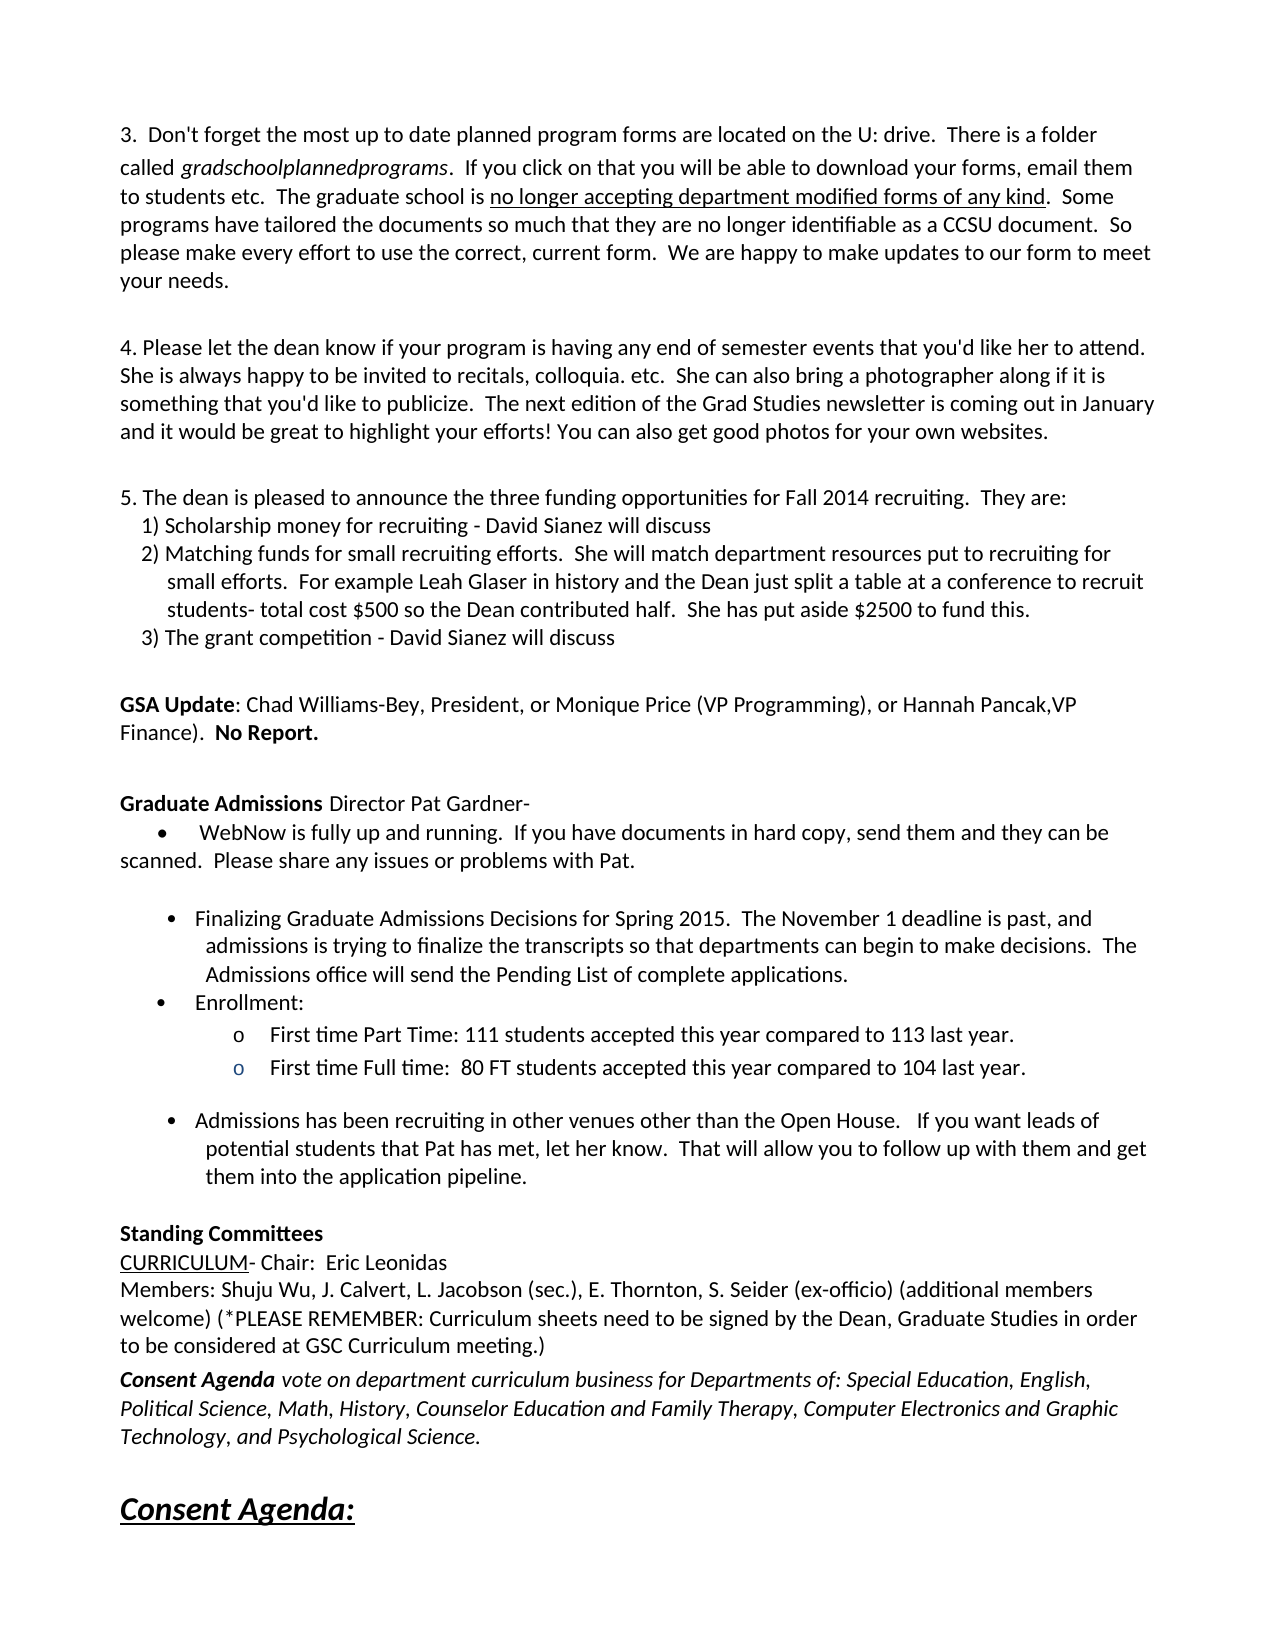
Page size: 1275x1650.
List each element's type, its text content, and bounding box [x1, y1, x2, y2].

text Consent Agenda: [120, 1488, 1155, 1529]
list First time Part Time: 111 students accepted this year compared to 113 last year. [232, 1020, 1155, 1048]
text Members: Shuju Wu, J. Calvert, L. Jacobson (sec.), E. Thornton, S. Seider (ex-officio) (additional members welcome) (*PLEASE REMEMBER: Curriculum sheets need to be signed by the Dean, Graduate Studies in order to be considered at GSC Curriculum meeting.) [120, 1276, 1155, 1360]
list Enrollment: [157, 988, 1155, 1016]
text 3) The grant competition - David Sianez will discuss [120, 623, 1155, 651]
text Graduate Admissions Director Pat Gardner- [120, 784, 1155, 818]
text Consent Agenda vote on department curriculum business for Departments of: Special Education, English, Political Science, Math, History, Counselor Education and Family Therapy, Computer Electronics and Graphic Technology, and Psychological Science. [120, 1360, 1155, 1450]
list Admissions has been recruiting in other venues other than the Open House. If you want leads of potential students that Pat has met, let her know. That will allow you to follow up with them and get them into the application pipeline. [168, 1106, 1155, 1190]
text 1) Scholarship money for recruiting - David Sianez will discuss [120, 511, 1155, 539]
text CURRICULUM- Chair: Eric Leonidas [120, 1248, 1155, 1276]
text 2) Matching funds for small recruiting efforts. She will match department resources put to recruiting for [120, 539, 1155, 567]
text 3. Don't forget the most up to date planned program forms are located on the U: drive. There is a folder called gradschoolplannedprograms. If you click on that you will be able to download your forms, email them to students etc. The graduate school is no longer accepting department modified forms of any kind. Some programs have tailored the documents so much that they are no longer identifiable as a CCSU document. So please make every effort to use the correct, current form. We are happy to make updates to our form to meet your needs. [120, 120, 1155, 294]
text Standing Committees [120, 1219, 1155, 1248]
text 5. The dean is pleased to announce the three funding opportunities for Fall 2014 recruiting. They are: [120, 483, 1155, 511]
text students- total cost $500 so the Dean contributed half. She has put aside $2500 to fund this. [120, 595, 1155, 623]
text small efforts. For example Leah Glaser in history and the Dean just split a table at a conference to recruit [120, 567, 1155, 595]
text 4. Please let the dean know if your program is having any end of semester events that you'd like her to attend. She is always happy to be invited to recitals, colloquia. etc. She can also bring a photographer along if it is something that you'd like to publicize. The next edition of the Grad Studies newsletter is coming out in January and it would be great to highlight your efforts! You can also get good photos for your own websites. [120, 333, 1155, 445]
text • WebNow is fully up and running. If you have documents in hard copy, send them and they can be scanned. Please share any issues or problems with Pat. [120, 818, 1155, 874]
list Finalizing Graduate Admissions Decisions for Spring 2015. The November 1 deadline is past, and admissions is trying to finalize the transcripts so that departments can begin to make decisions. The Admissions office will send the Pending List of complete applications. [168, 904, 1155, 988]
list First time Full time: 80 FT students accepted this year compared to 104 last year. [232, 1053, 1155, 1081]
text GSA Update: Chad Williams-Bey, President, or Monique Price (VP Programming), or Hannah Pancak,VP Finance). No Report. [120, 690, 1155, 746]
